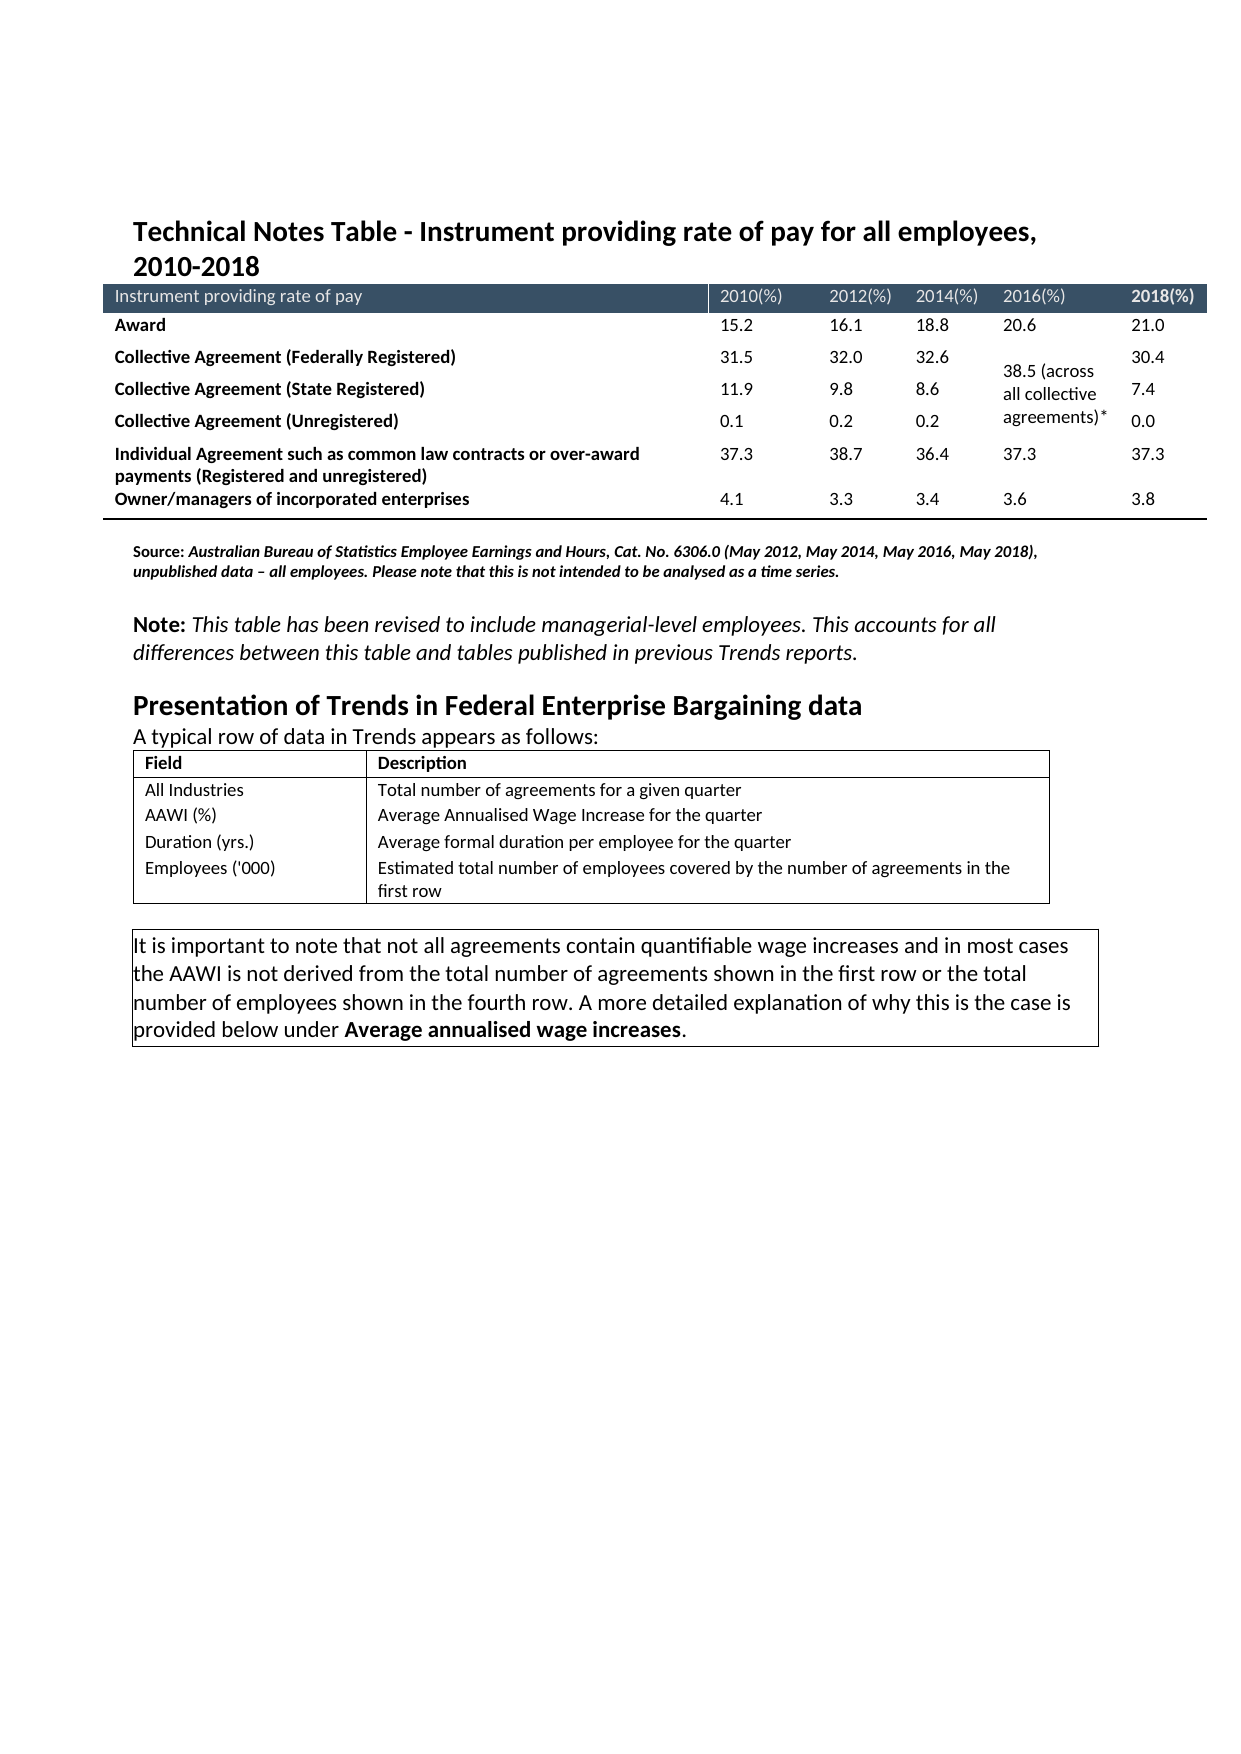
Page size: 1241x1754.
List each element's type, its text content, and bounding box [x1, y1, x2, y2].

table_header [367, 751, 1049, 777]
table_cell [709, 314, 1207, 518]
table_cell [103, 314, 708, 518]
text A typical row of data in Trends appears as follows: [133, 722, 1090, 750]
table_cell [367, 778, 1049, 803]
subtitle Technical Notes Table - Instrument providing rate of pay for all employees, 2010-2018 [133, 213, 1090, 284]
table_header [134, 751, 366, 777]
subtitle Source: Australian Bureau of Statistics Employee Earnings and Hours, Cat. No. 6306.0 (May 2012, May 2014, May 2016, May 2018), unpublished data – all employees. Please note that this is not intended to be analysed as a time series. [133, 541, 1090, 582]
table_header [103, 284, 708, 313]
subtitle Presentation of Trends in Federal Enterprise Bargaining data [133, 687, 1090, 722]
list Note: This table has been revised to include managerial-level employees. This accounts for all differences between this table and tables published in previous Trends reports. [133, 610, 1090, 666]
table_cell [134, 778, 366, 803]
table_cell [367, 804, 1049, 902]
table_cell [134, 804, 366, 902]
text It is important to note that not all agreements contain quantifiable wage increases and in most cases the AAWI is not derived from the total number of agreements shown in the first row or the total number of employees shown in the fourth row. A more detailed explanation of why this is the case is provided below under Average annualised wage increases. [133, 930, 1098, 1046]
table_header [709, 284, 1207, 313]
